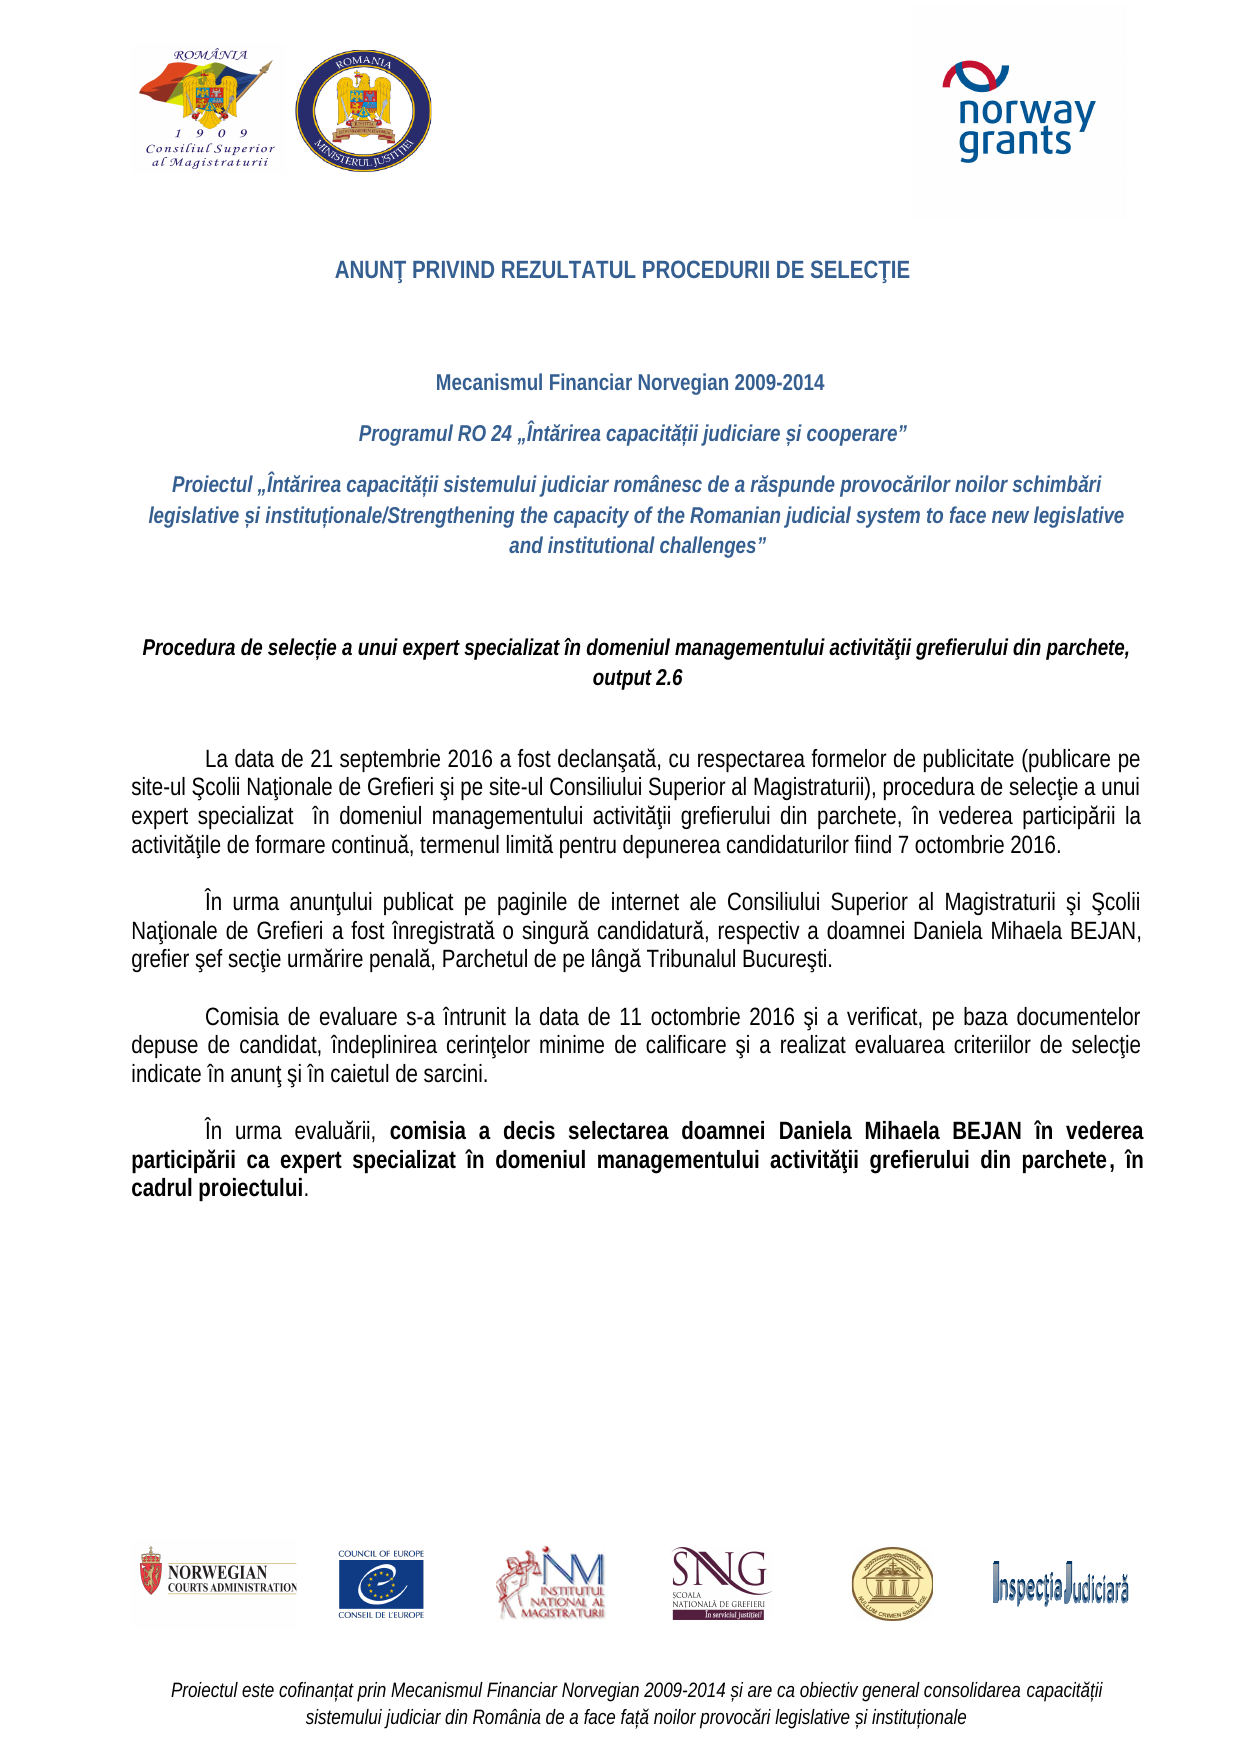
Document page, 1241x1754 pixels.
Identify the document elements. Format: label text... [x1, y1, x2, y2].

picture [328, 1542, 434, 1626]
picture [988, 1561, 1138, 1607]
picture [851, 1547, 933, 1621]
picture [912, 4, 1126, 219]
text Programul RO 24 „Întărirea capacității judiciare și cooperare” [160, 420, 1040, 447]
text În urma anunţului publicat pe paginile de internet ale Consiliului Superior al Magistraturii şi Şcolii Naţionale de Grefieri a fost înregistrată o singură candidatură, respectiv a doamnei Daniela Mihaela BEJAN, grefier şef secţie urmărire penală, Parchetul de pe lângă Tribunalul Bucureşti. [131, 887, 1144, 973]
text În urma evaluării, comisia a decis selectarea doamnei Daniela Mihaela BEJAN în vederea participării ca expert specializat în domeniul managementului activităţii grefierului din parchete, în cadrul proiectului. [131, 1116, 1144, 1202]
text ANUNŢ PRIVIND REZULTATUL PROCEDURII DE SELECŢIE [131, 255, 1040, 283]
text Procedura de selecție a unui expert specializat în domeniul managementului activităţii grefierului din parchete, output 2.6 [131, 634, 1144, 690]
picture [130, 1539, 297, 1629]
text Proiectul „Întărirea capacității sistemului judiciar românesc de a răspunde provocărilor noilor schimbări legislative și instituționale/Strengthening the capacity of the Romanian judicial system to face new legislative and institutional challenges” [131, 471, 1144, 558]
picture [295, 50, 432, 172]
text La data de 21 septembrie 2016 a fost declanşată, cu respectarea formelor de publicitate (publicare pe site-ul Şcolii Naţionale de Grefieri şi pe site-ul Consiliului Superior al Magistraturii), procedura de selecţie a unui expert specializat în domeniul managementului activităţii grefierului din parchete, în vederea participării la activităţile de formare continuă, termenul limită pentru depunerea candidaturilor fiind 7 octombrie 2016. [131, 744, 1144, 858]
text Mecanismul Financiar Norvegian 2009-2014 [131, 369, 1040, 396]
picture [131, 43, 287, 174]
text Comisia de evaluare s-a întrunit la data de 11 octombrie 2016 şi a verificat, pe baza documentelor depuse de candidat, îndeplinirea cerinţelor minime de calificare şi a realizat evaluarea criteriilor de selecţie indicate în anunţ şi în caietul de sarcini. [131, 1002, 1144, 1087]
